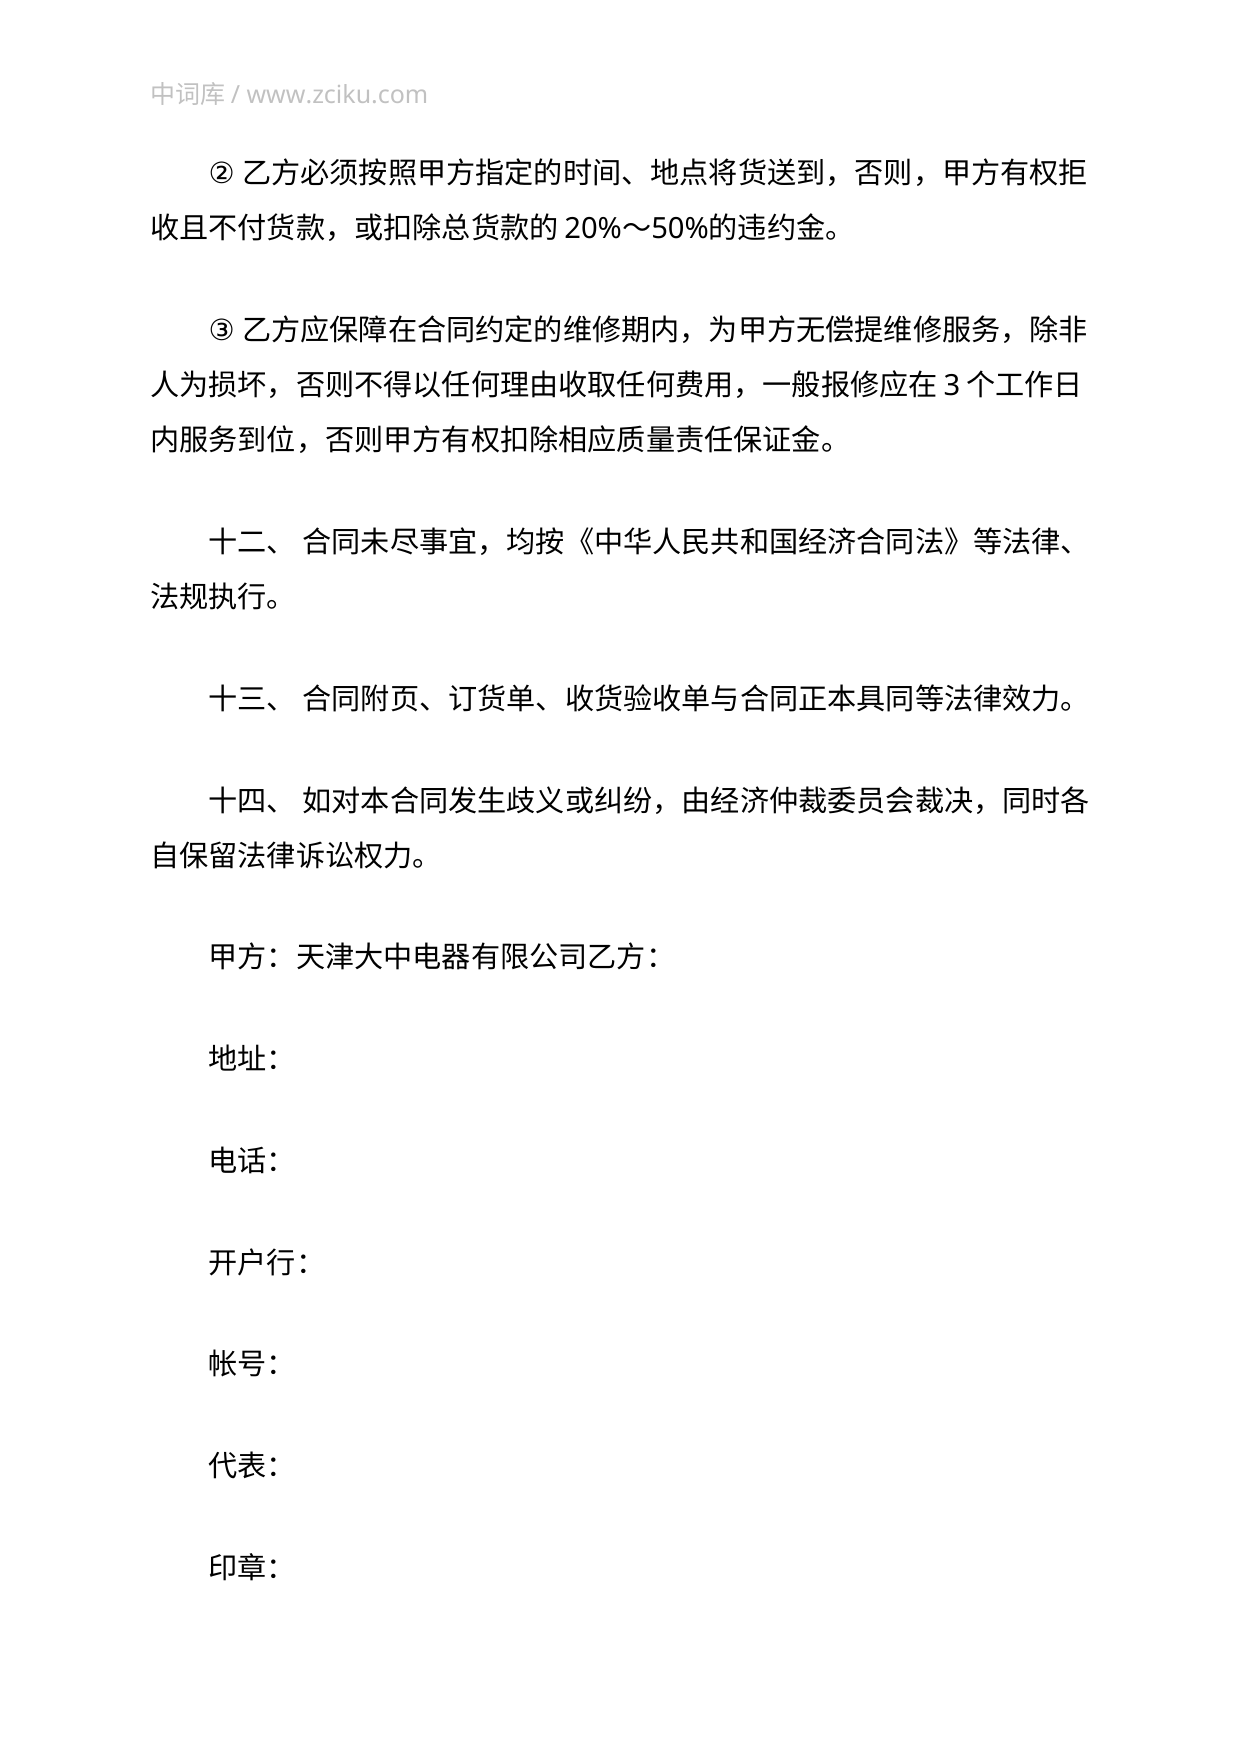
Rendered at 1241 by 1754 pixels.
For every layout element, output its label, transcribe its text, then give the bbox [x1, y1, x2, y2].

text 地址： [150, 1036, 1090, 1078]
text 十二、 合同未尽事宜，均按《中华人民共和国经济合同法》等法律、法规执行。 [150, 519, 1090, 616]
text 开户行： [150, 1239, 1090, 1281]
text 代表： [150, 1443, 1090, 1485]
text 甲方：天津大中电器有限公司乙方： [150, 934, 1090, 976]
text 电话： [150, 1137, 1090, 1180]
text 印章： [150, 1544, 1090, 1587]
text 十四、 如对本合同发生歧义或纠纷，由经济仲裁委员会裁决，同时各自保留法律诉讼权力。 [150, 777, 1090, 874]
text ③ 乙方应保障在合同约定的维修期内，为甲方无偿提维修服务，除非人为损坏，否则不得以任何理由收取任何费用，一般报修应在3个工作日内服务到位，否则甲方有权扣除相应质量责任保证金。 [150, 307, 1090, 459]
text 帐号： [150, 1341, 1090, 1383]
text 十三、 合同附页、订货单、收货验收单与合同正本具同等法律效力。 [150, 675, 1090, 718]
text ② 乙方必须按照甲方指定的时间、地点将货送到，否则，甲方有权拒收且不付货款，或扣除总货款的20%～50%的违约金。 [150, 150, 1090, 247]
